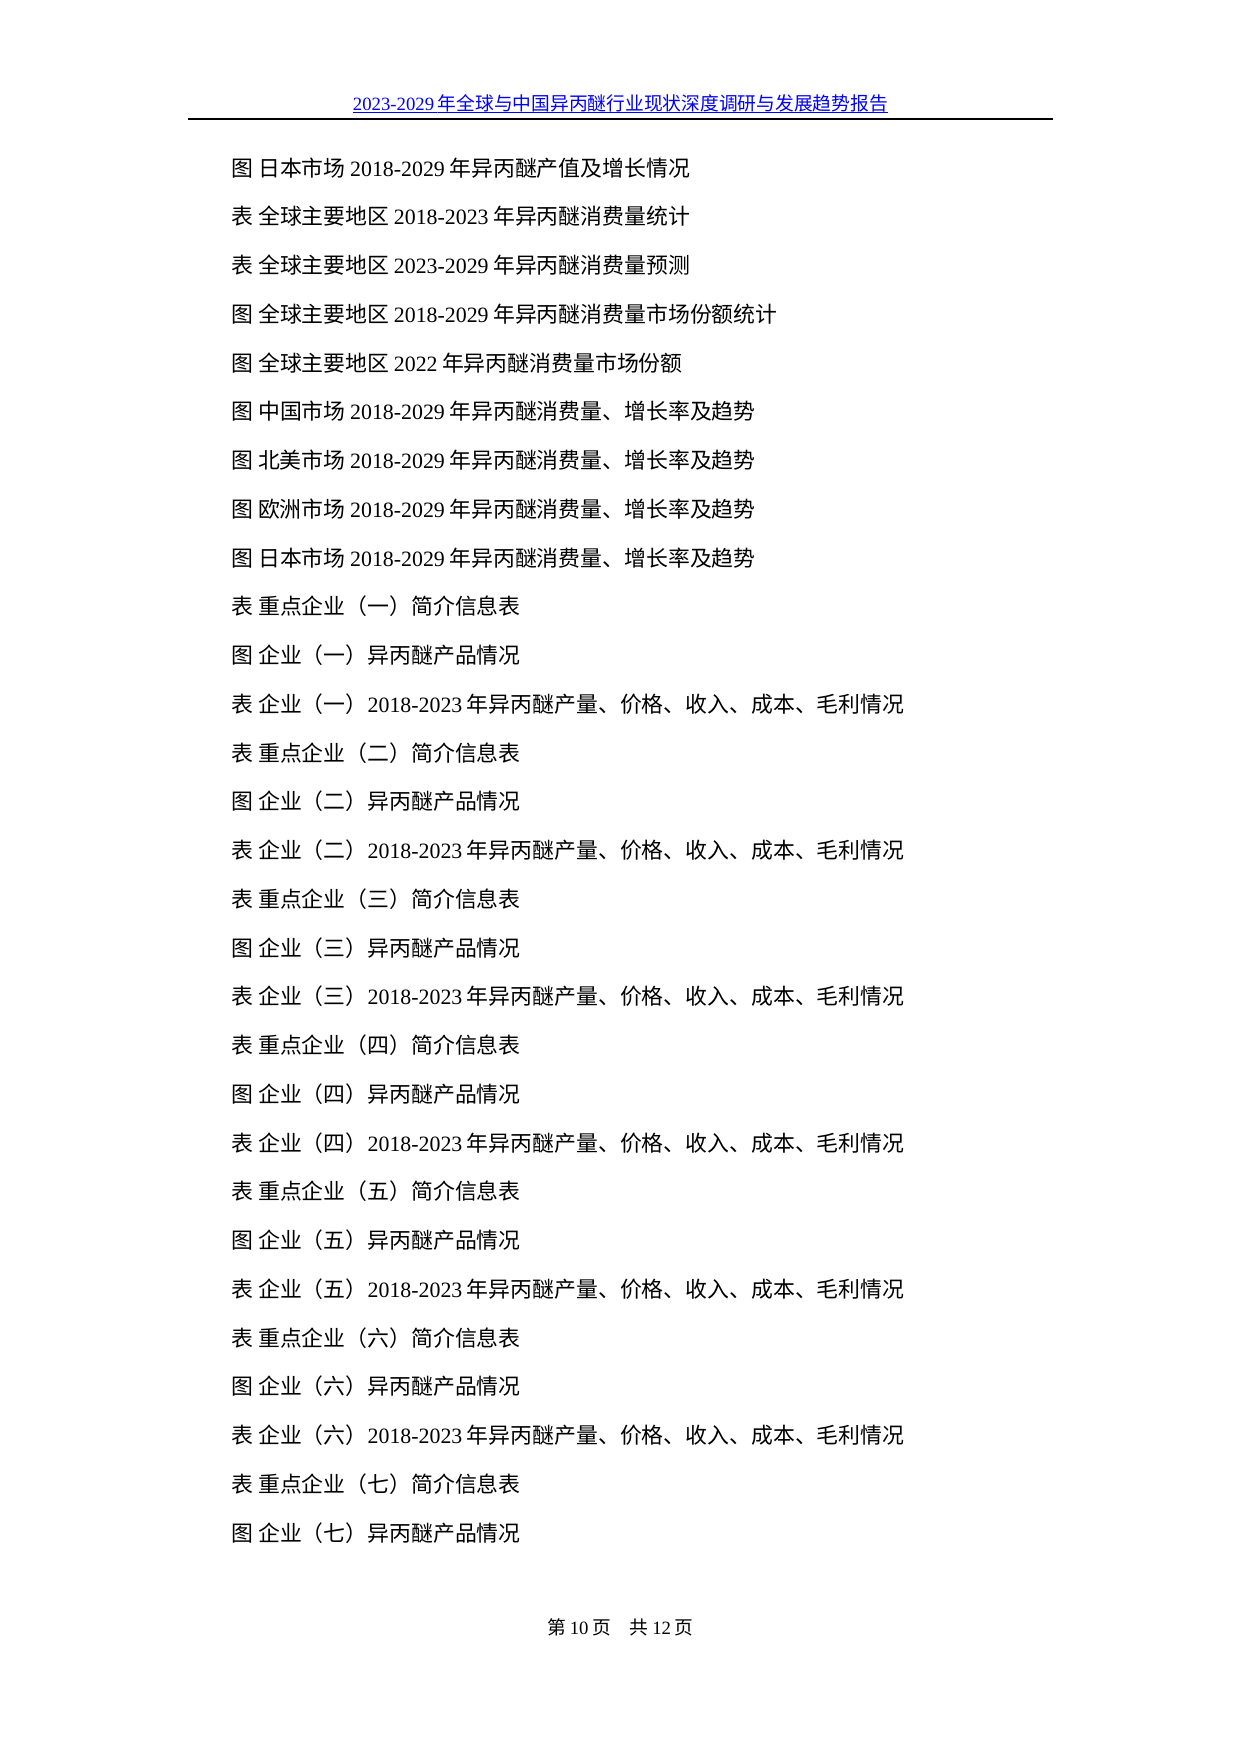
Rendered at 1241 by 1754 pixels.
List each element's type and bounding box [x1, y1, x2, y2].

text [187, 150, 1053, 1548]
